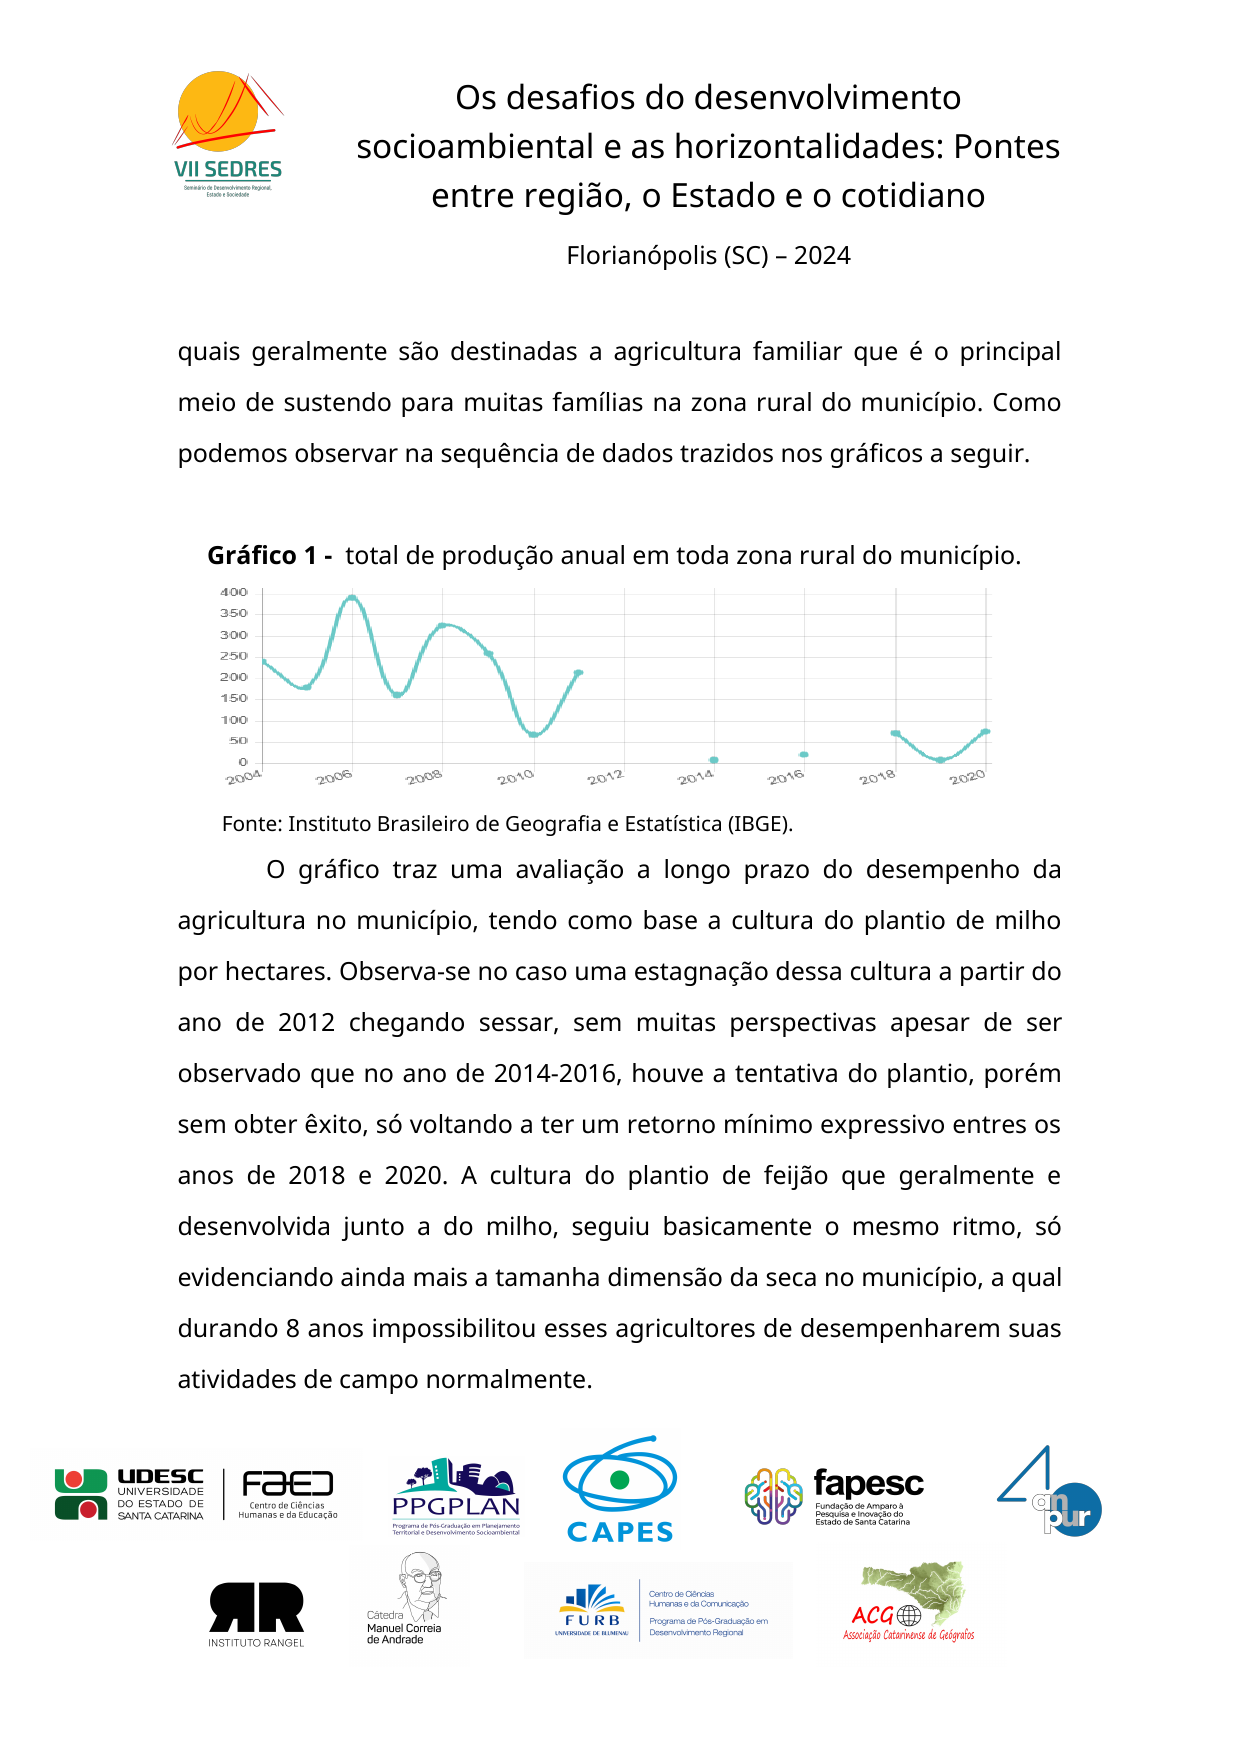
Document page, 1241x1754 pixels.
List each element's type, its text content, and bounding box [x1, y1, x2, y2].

picture [348, 1545, 471, 1667]
text O gráfico traz uma avaliação a longo prazo do desempenho da agricultura no município, tendo como base a cultura do plantio de milho por hectares. Observa-se no caso uma estagnação dessa cultura a partir do ano de 2012 chegando sessar, sem muitas perspectivas apesar de ser observado que no ano de 2014-2016, houve a tentativa do plantio, porém sem obter êxito, só voltando a ter um retorno mínimo expressivo entres os anos de 2018 e 2020. A cultura do plantio de feijão que geralmente e desenvolvida junto a do milho, seguiu basicamente o mesmo ritmo, só evidenciando ainda mais a tamanha dimensão da seca no município, a qual durando 8 anos impossibilitou esses agricultores de desempenharem suas atividades de campo normalmente. [177, 852, 1063, 1396]
text Fonte: Instituto Brasileiro de Geografia e Estatística (IBGE). [177, 809, 1063, 837]
picture [816, 1430, 1114, 1667]
picture [730, 1456, 939, 1538]
picture [184, 1555, 328, 1678]
picture [524, 1562, 793, 1659]
picture [154, 61, 302, 209]
picture [387, 1456, 525, 1537]
picture [559, 1428, 681, 1550]
picture [206, 588, 993, 796]
text Gráfico 1 - total de produção anual em toda zona rural do município. [177, 537, 1063, 572]
picture [29, 1448, 363, 1541]
